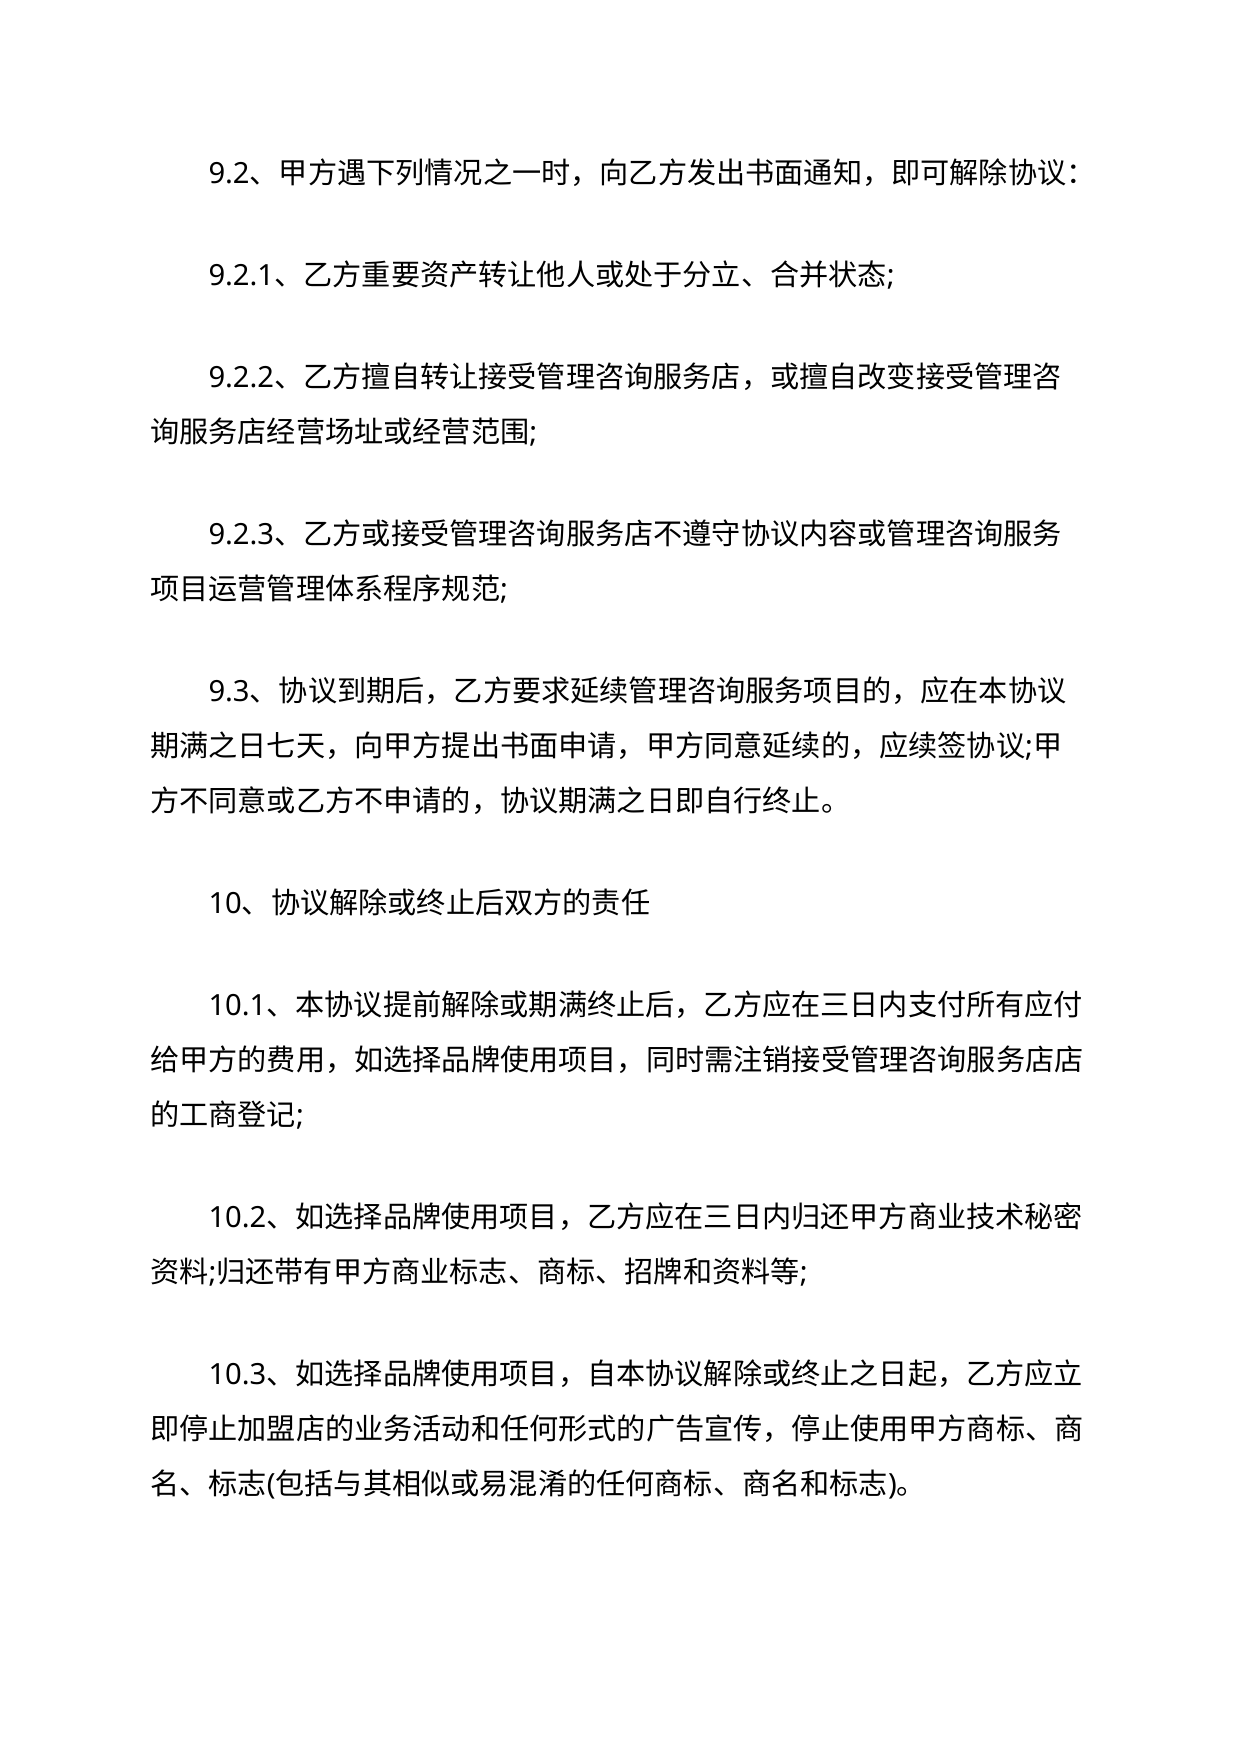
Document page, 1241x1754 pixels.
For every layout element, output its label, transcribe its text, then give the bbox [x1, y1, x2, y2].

text 10.2、如选择品牌使用项目，乙方应在三日内归还甲方商业技术秘密资料;归还带有甲方商业标志、商标、招牌和资料等; [150, 1193, 1090, 1291]
text 9.3、协议到期后，乙方要求延续管理咨询服务项目的，应在本协议期满之日七天，向甲方提出书面申请，甲方同意延续的，应续签协议;甲方不同意或乙方不申请的，协议期满之日即自行终止。 [150, 668, 1090, 820]
text 10.1、本协议提前解除或期满终止后，乙方应在三日内支付所有应付给甲方的费用，如选择品牌使用项目，同时需注销接受管理咨询服务店店的工商登记; [150, 982, 1090, 1134]
text 10.3、如选择品牌使用项目，自本协议解除或终止之日起，乙方应立即停止加盟店的业务活动和任何形式的广告宣传，停止使用甲方商标、商名、标志(包括与其相似或易混淆的任何商标、商名和标志)。 [150, 1351, 1090, 1503]
text 9.2.3、乙方或接受管理咨询服务店不遵守协议内容或管理咨询服务项目运营管理体系程序规范; [150, 511, 1090, 608]
text 10、协议解除或终止后双方的责任 [150, 880, 1090, 922]
text 9.2.1、乙方重要资产转让他人或处于分立、合并状态; [150, 252, 1090, 294]
text 9.2.2、乙方擅自转让接受管理咨询服务店，或擅自改变接受管理咨询服务店经营场址或经营范围; [150, 354, 1090, 451]
text 9.2、甲方遇下列情况之一时，向乙方发出书面通知，即可解除协议： [150, 150, 1090, 192]
